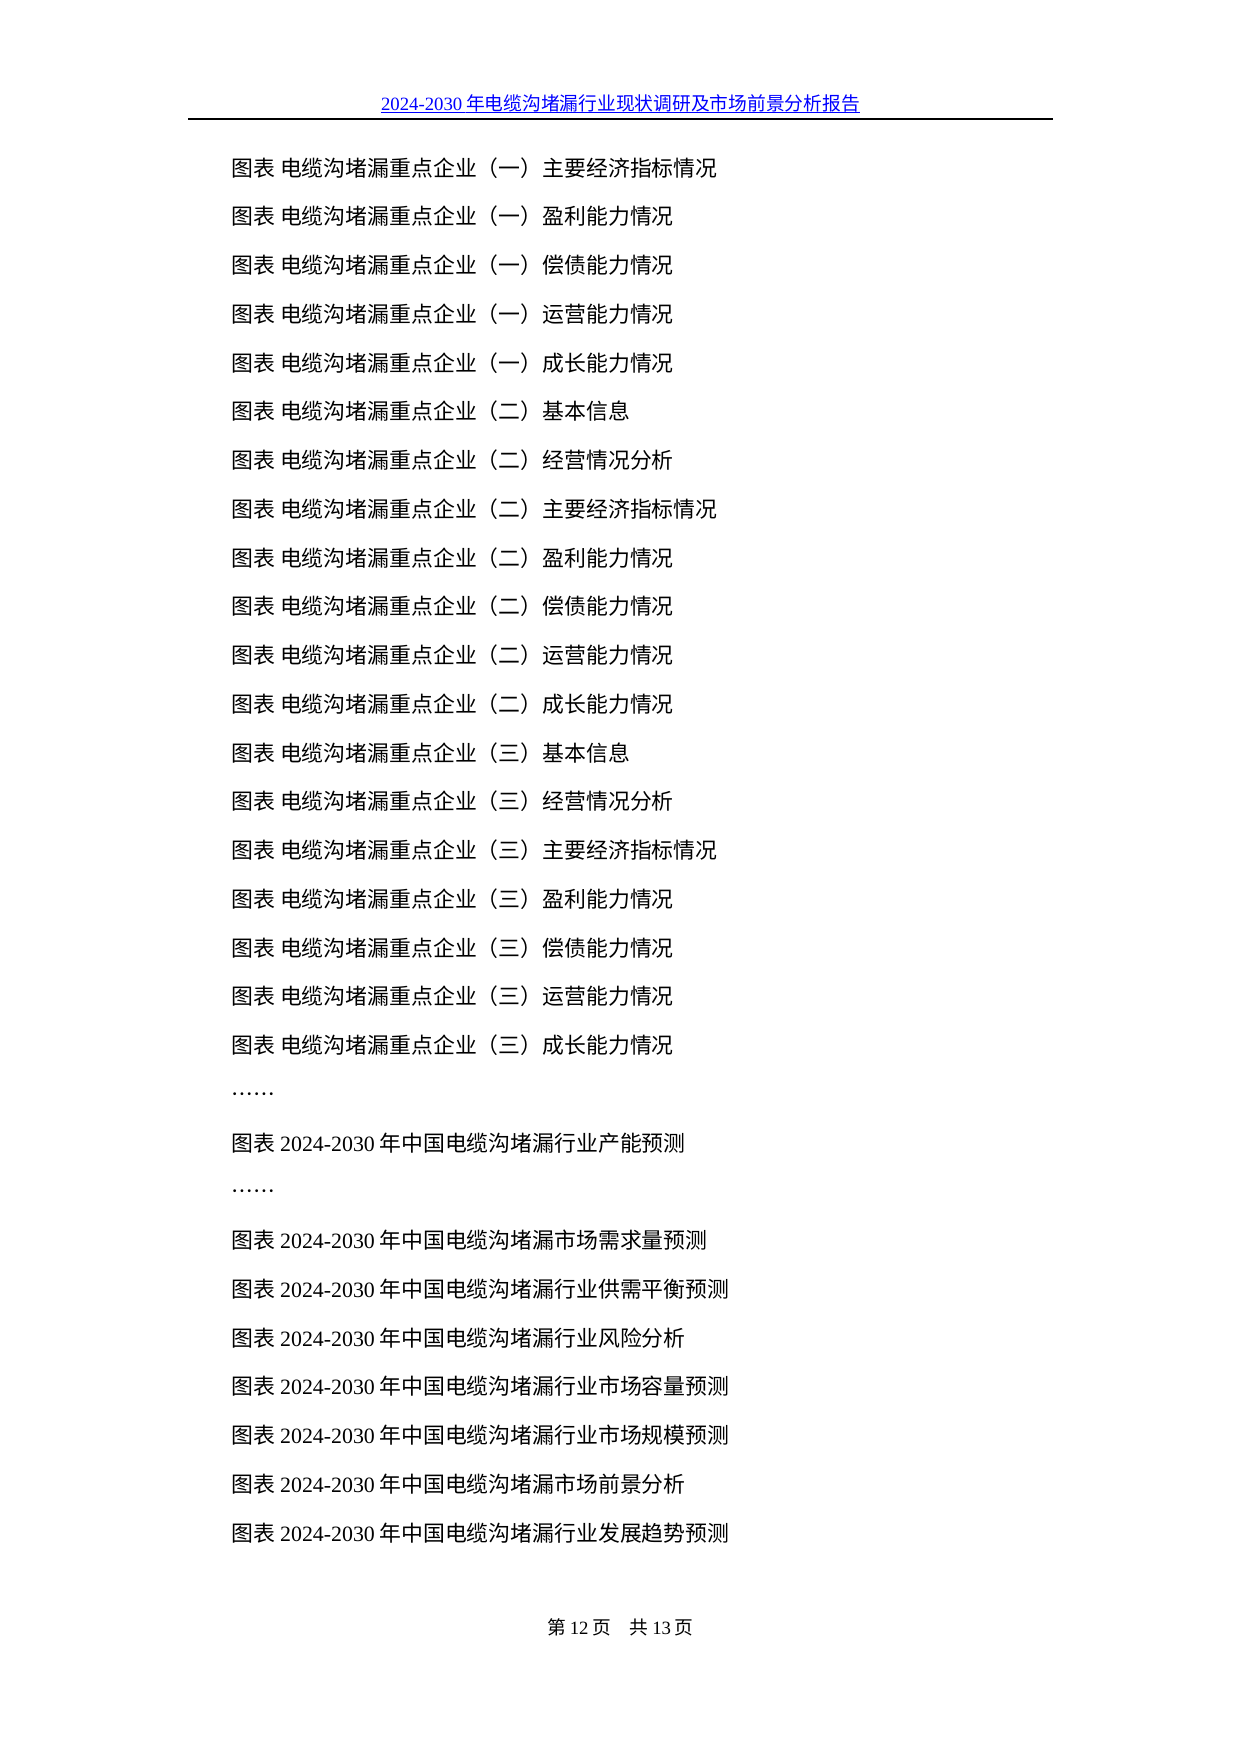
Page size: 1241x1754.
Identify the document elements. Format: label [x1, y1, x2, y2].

text [187, 150, 1053, 1548]
